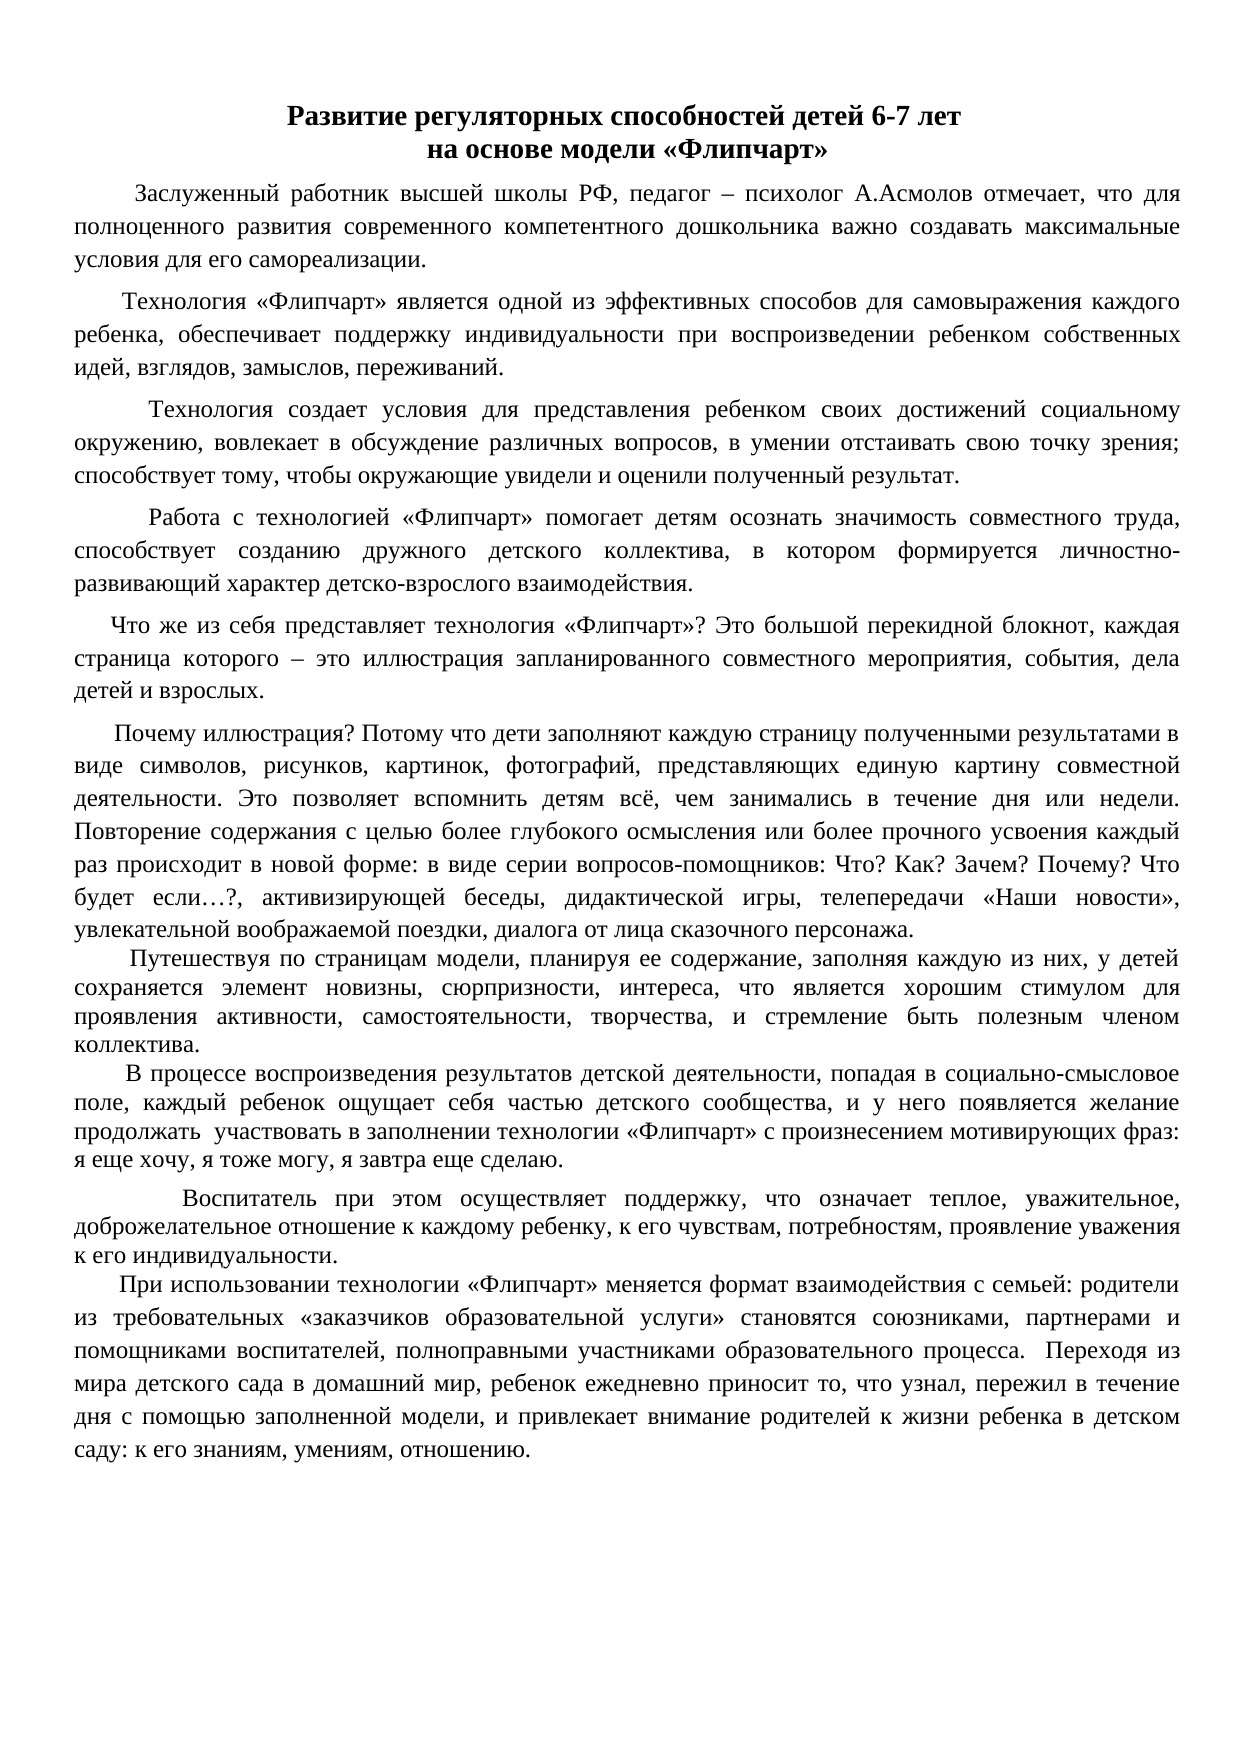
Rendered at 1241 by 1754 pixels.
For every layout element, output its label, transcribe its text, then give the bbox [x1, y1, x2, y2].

text Заслуженный работник высшей школы РФ, педагог – психолог А.Асмолов отмечает, что для полноценного развития современного компетентного дошкольника важно создавать максимальные условия для его самореализации. [74, 174, 1181, 273]
text Воспитатель при этом осуществляет поддержку, что означает теплое, уважительное, доброжелательное отношение к каждому ребенку, к его чувствам, потребностям, проявление уважения к его индивидуальности. [74, 1183, 1181, 1269]
text Технология создает условия для представления ребенком своих достижений социальному окружению, вовлекает в обсуждение различных вопросов, в умении отстаивать свою точку зрения; способствует тому, чтобы окружающие увидели и оценили полученный результат. [74, 390, 1181, 488]
text Что же из себя представляет технология «Флипчарт»? Это большой перекидной блокнот, каждая страница которого – это иллюстрация запланированного совместного мероприятия, события, дела детей и взрослых. [74, 606, 1181, 704]
text Работа с технологией «Флипчарт» помогает детям осознать значимость совместного труда, способствует созданию дружного детского коллектива, в котором формируется личностно-развивающий характер детско-взрослого взаимодействия. [74, 498, 1181, 596]
text В процессе воспроизведения результатов детской деятельности, попадая в социально-смысловое поле, каждый ребенок ощущает себя частью детского сообщества, и у него появляется желание продолжать участвовать в заполнении технологии «Флипчарт» с произнесением мотивирующих фраз: я еще хочу, я тоже могу, я завтра еще сделаю. [74, 1058, 1181, 1173]
text Развитие регуляторных способностей детей 6-7 лет на основе модели «Флипчарт» [74, 98, 1181, 165]
text Путешествуя по страницам модели, планируя ее содержание, заполняя каждую из них, у детей сохраняется элемент новизны, сюрпризности, интереса, что является хорошим стимулом для проявления активности, самостоятельности, творчества, и стремление быть полезным членом коллектива. [74, 943, 1181, 1058]
text При использовании технологии «Флипчарт» меняется формат взаимодействия с семьей: родители из требовательных «заказчиков образовательной услуги» становятся союзниками, партнерами и помощниками воспитателей, полноправными участниками образовательного процесса. Переходя из мира детского сада в домашний мир, ребенок ежедневно приносит то, что узнал, пережил в течение дня с помощью заполненной модели, и привлекает внимание родителей к жизни ребенка в детском саду: к его знаниям, умениям, отношению. [74, 1269, 1181, 1463]
text Почему иллюстрация? Потому что дети заполняют каждую страницу полученными результатами в виде символов, рисунков, картинок, фотографий, представляющих единую картину совместной деятельности. Это позволяет вспомнить детям всё, чем занимались в течение дня или недели. Повторение содержания с целью более глубокого осмысления или более прочного усвоения каждый раз происходит в новой форме: в виде серии вопросов-помощников: Что? Как? Зачем? Почему? Что будет если…?, активизирующей беседы, дидактической игры, телепередачи «Наши новости», увлекательной воображаемой поездки, диалога от лица сказочного персонажа. [74, 713, 1181, 943]
text Технология «Флипчарт» является одной из эффективных способов для самовыражения каждого ребенка, обеспечивает поддержку индивидуальности при воспроизведении ребенком собственных идей, взглядов, замыслов, переживаний. [74, 282, 1181, 381]
